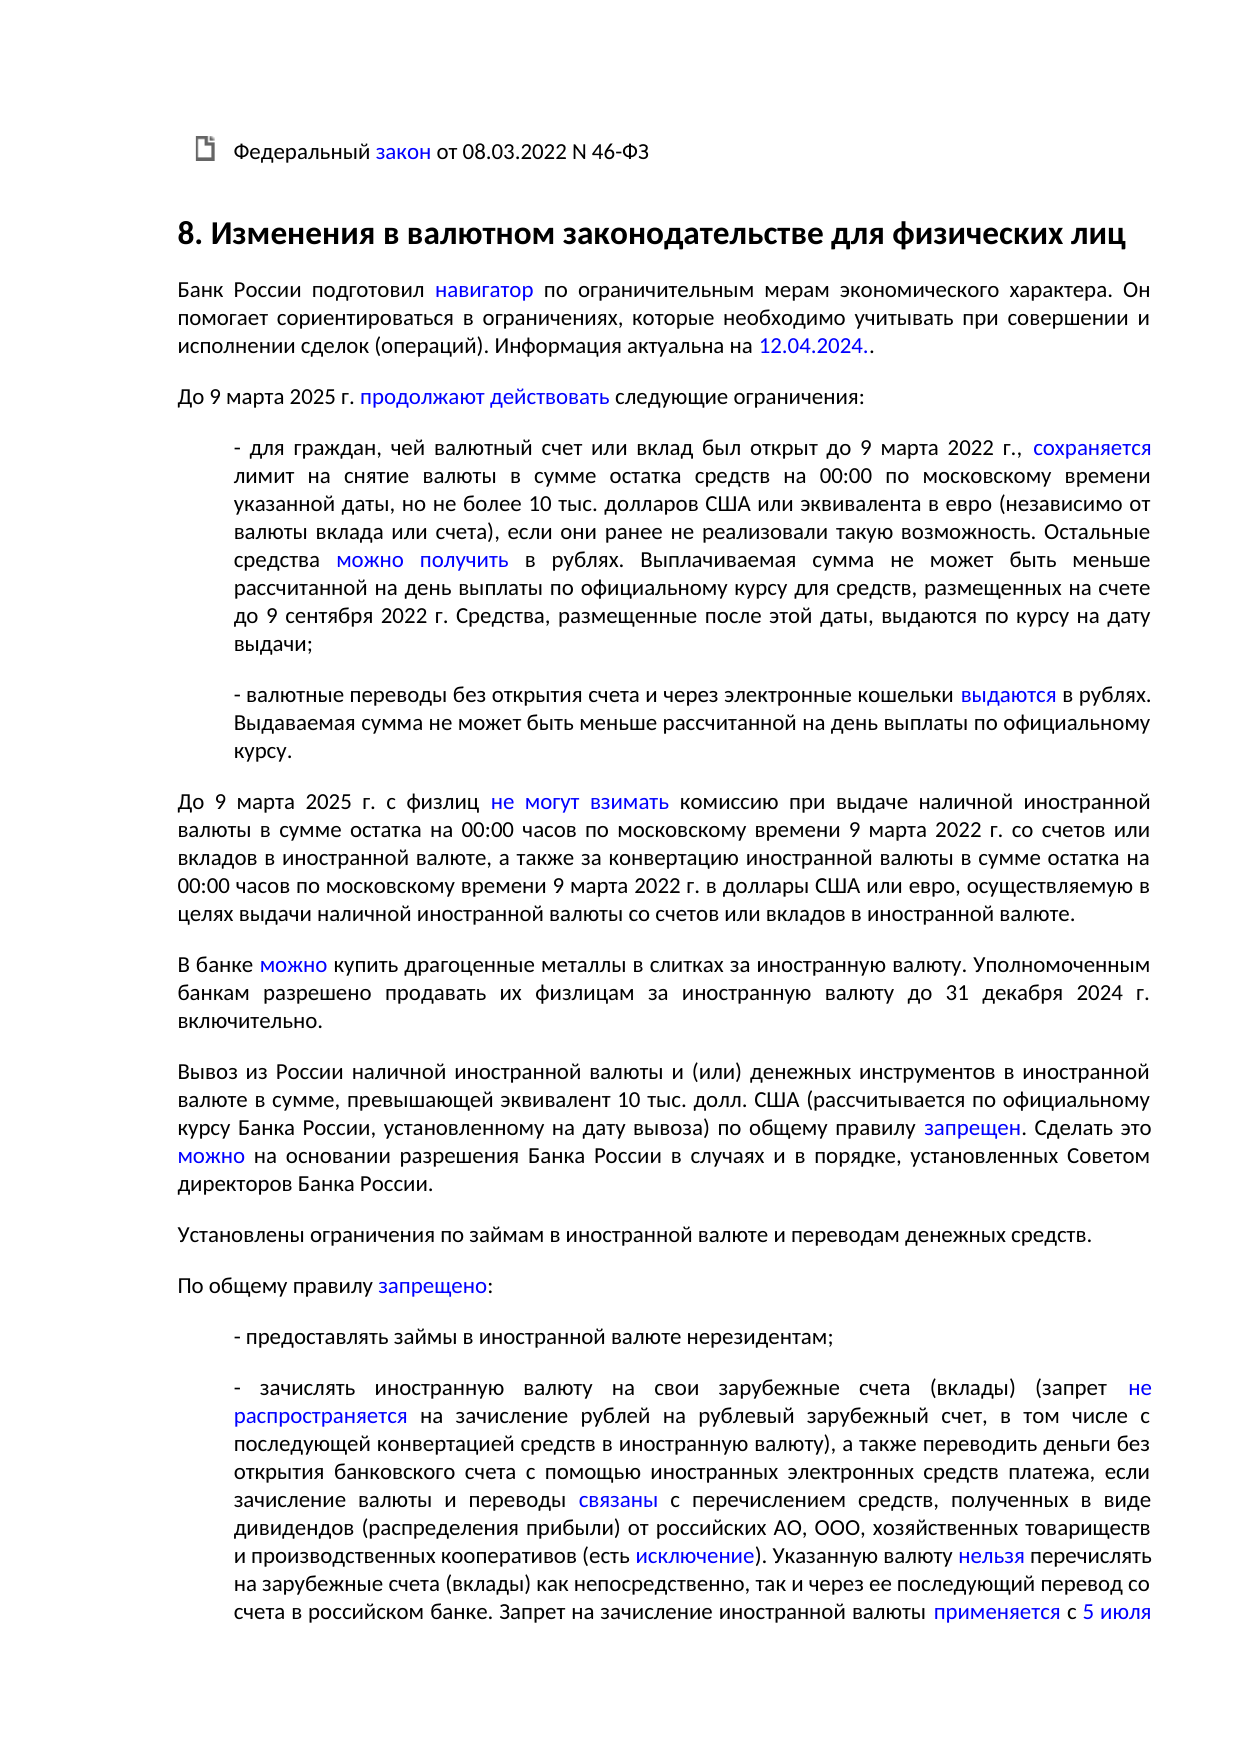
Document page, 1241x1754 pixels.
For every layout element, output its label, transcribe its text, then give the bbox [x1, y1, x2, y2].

text По общему правилу запрещено: [177, 1271, 1152, 1299]
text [233, 1373, 1152, 1625]
text Вывоз из России наличной иностранной валюты и (или) денежных инструментов в иностранной валюте в сумме, превышающей эквивалент 10 тыс. долл. США (рассчитывается по официальному курсу Банка России, установленному на дату вывоза) по общему правилу запрещен. Сделать это можно на основании разрешения Банка России в случаях и в порядке, установленных Советом директоров Банка России. [177, 1057, 1152, 1197]
text В банке можно купить драгоценные металлы в слитках за иностранную валюту. Уполномоченным банкам разрешено продавать их физлицам за иностранную валюту до 31 декабря 2024 г. включительно. [177, 950, 1152, 1034]
picture [195, 136, 215, 161]
text Банк России подготовил навигатор по ограничительным мерам экономического характера. Он помогает сориентироваться в ограничениях, которые необходимо учитывать при совершении и исполнении сделок (операций). Информация актуальна на 12.04.2024.. [177, 275, 1152, 359]
text - для граждан, чей валютный счет или вклад был открыт до 9 марта 2022 г., сохраняется лимит на снятие валюты в сумме остатка средств на 00:00 по московскому времени указанной даты, но не более 10 тыс. долларов США или эквивалента в евро (независимо от валюты вклада или счета), если они ранее не реализовали такую возможность. Остальные средства можно получить в рублях. Выплачиваемая сумма не может быть меньше рассчитанной на день выплаты по официальному курсу для средств, размещенных на счете до 9 сентября 2022 г. Средства, размещенные после этой даты, выдаются по курсу на дату выдачи; [233, 433, 1152, 657]
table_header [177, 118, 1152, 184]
text - валютные переводы без открытия счета и через электронные кошельки выдаются в рублях. Выдаваемая сумма не может быть меньше рассчитанной на день выплаты по официальному курсу. [233, 680, 1152, 764]
text До 9 марта 2025 г. с физлиц не могут взимать комиссию при выдаче наличной иностранной валюты в сумме остатка на 00:00 часов по московскому времени 9 марта 2022 г. со счетов или вкладов в иностранной валюте, а также за конвертацию иностранной валюты в сумме остатка на 00:00 часов по московскому времени 9 марта 2022 г. в доллары США или евро, осуществляемую в целях выдачи наличной иностранной валюты со счетов или вкладов в иностранной валюте. [177, 787, 1152, 927]
text - предоставлять займы в иностранной валюте нерезидентам; [233, 1322, 1152, 1350]
text До 9 марта 2025 г. продолжают действовать следующие ограничения: [177, 382, 1152, 410]
text Установлены ограничения по займам в иностранной валюте и переводам денежных средств. [177, 1220, 1152, 1248]
text 8. Изменения в валютном законодательстве для физических лиц [177, 212, 1152, 252]
